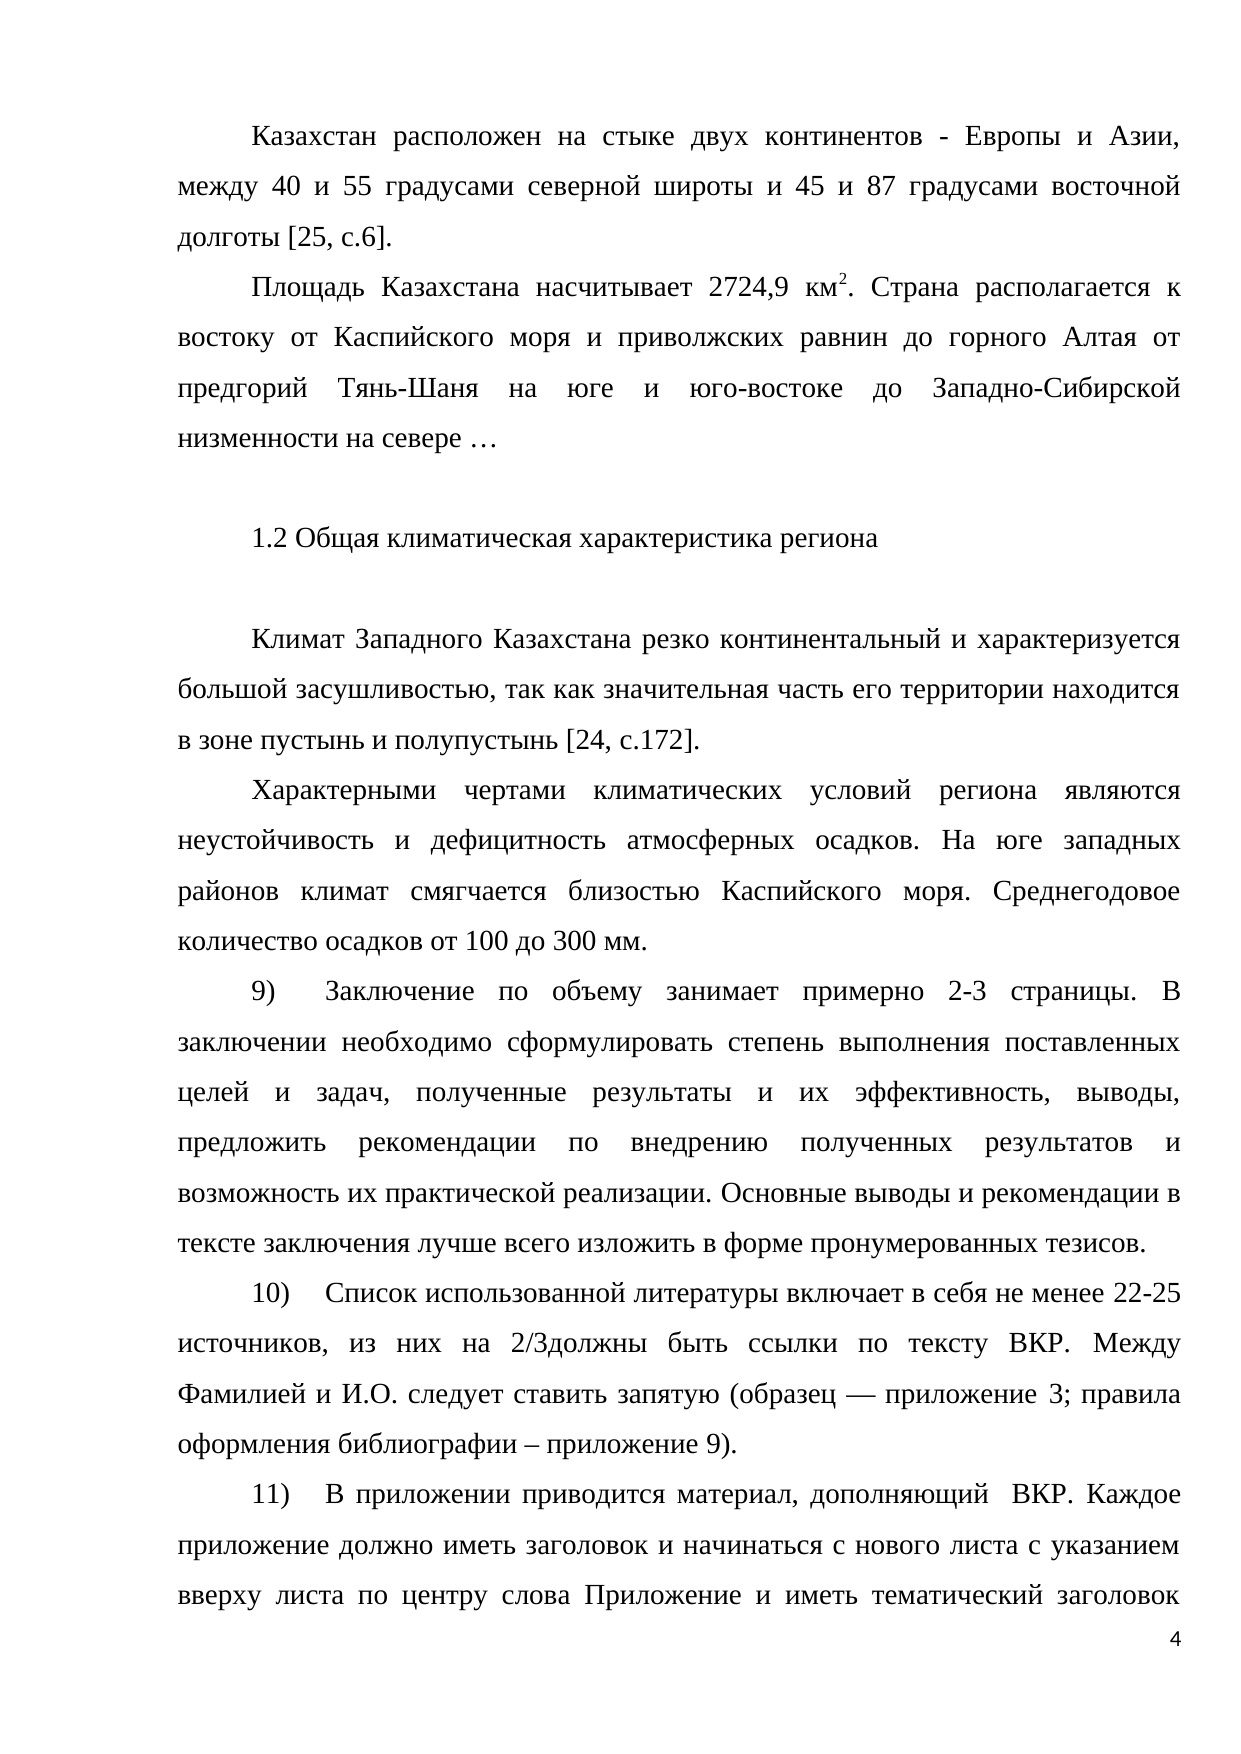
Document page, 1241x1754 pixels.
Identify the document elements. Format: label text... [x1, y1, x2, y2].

text Климат Западного Казахстана резко континентальный и характеризуется большой засушливостью, так как значительная часть его территории находится в зоне пустынь и полупустынь [24, c.172]. [177, 621, 1181, 755]
text Характерными чертами климатических условий региона являются неустойчивость и дефицитность атмосферных осадков. На юге западных районов климат смягчается близостью Каспийского моря. Среднегодовое количество осадков от 100 до 300 мм. [177, 772, 1181, 957]
subtitle 1.2 Общая климатическая характеристика региона [177, 521, 1181, 554]
list Заключение по объему занимает примерно 2-3 страницы. В заключении необходимо сформулировать степень выполнения поставленных целей и задач, полученные результаты и их эффективность, выводы, предложить рекомендации по внедрению полученных результатов и возможность их практической реализации. Основные выводы и рекомендации в тексте заключения лучше всего изложить в форме пронумерованных тезисов. [177, 973, 1181, 1258]
list Список использованной литературы включает в себя не менее 22-25 источников, из них на 2/3должны быть ссылки по тексту ВКР. Между Фамилией и И.О. следует ставить запятую (образец — приложение 3; правила оформления библиографии – приложение 9). [177, 1275, 1181, 1460]
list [177, 1477, 1181, 1611]
text Казахстан расположен на стыке двух континентов - Европы и Азии, между 40 и 55 градусами северной широты и 45 и 87 градусами восточной долготы [25, c.6]. [177, 118, 1181, 252]
text Площадь Казахстана насчитывает 2724,9 км2. Страна располагается к востоку от Каспийского моря и приволжских равнин до горного Алтая от предгорий Тянь-Шаня на юге и юго-востоке до Западно-Сибирской низменности на севере … [177, 269, 1181, 453]
